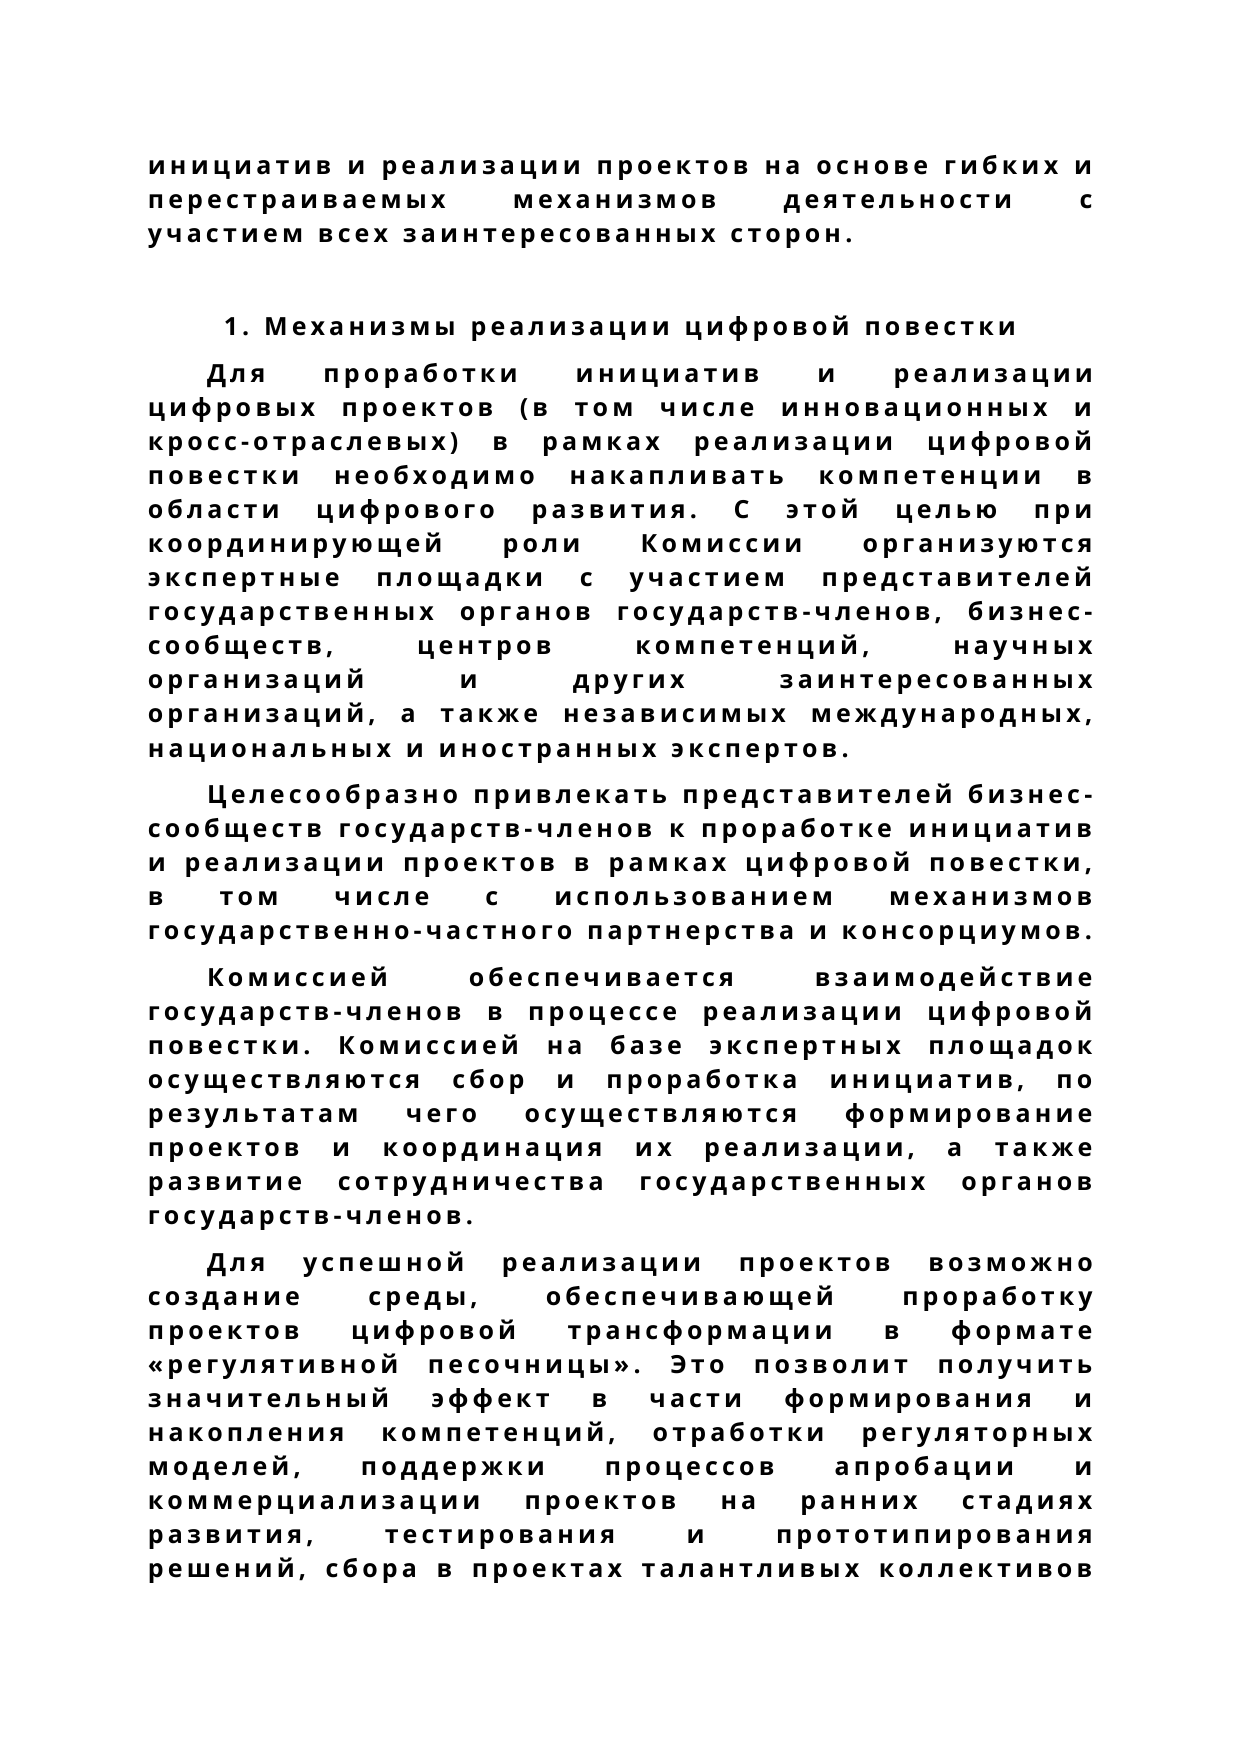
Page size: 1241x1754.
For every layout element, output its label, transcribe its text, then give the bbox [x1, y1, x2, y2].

text Целесообразно привлекать представителей бизнес-сообществ государств-членов к проработке инициатив и реализации проектов в рамках цифровой повестки, в том числе с использованием механизмов государственно-частного партнерства и консорциумов. [148, 777, 1093, 947]
text Комиссией обеспечивается взаимодействие государств-членов в процессе реализации цифровой повестки. Комиссией на базе экспертных площадок осуществляются сбор и проработка инициатив, по результатам чего осуществляются формирование проектов и координация их реализации, а также развитие сотрудничества государственных органов государств-членов. [148, 959, 1093, 1232]
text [148, 1244, 1093, 1585]
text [148, 148, 1093, 250]
text 1. Механизмы реализации цифровой повестки [148, 309, 1092, 343]
text Для проработки инициатив и реализации цифровых проектов (в том числе инновационных и кросс-отраслевых) в рамках реализации цифровой повестки необходимо накапливать компетенции в области цифрового развития. С этой целью при координирующей роли Комиссии организуются экспертные площадки с участием представителей государственных органов государств-членов, бизнес- сообществ, центров компетенций, научных организаций и других заинтересованных организаций, а также независимых международных, национальных и иностранных экспертов. [148, 356, 1093, 764]
